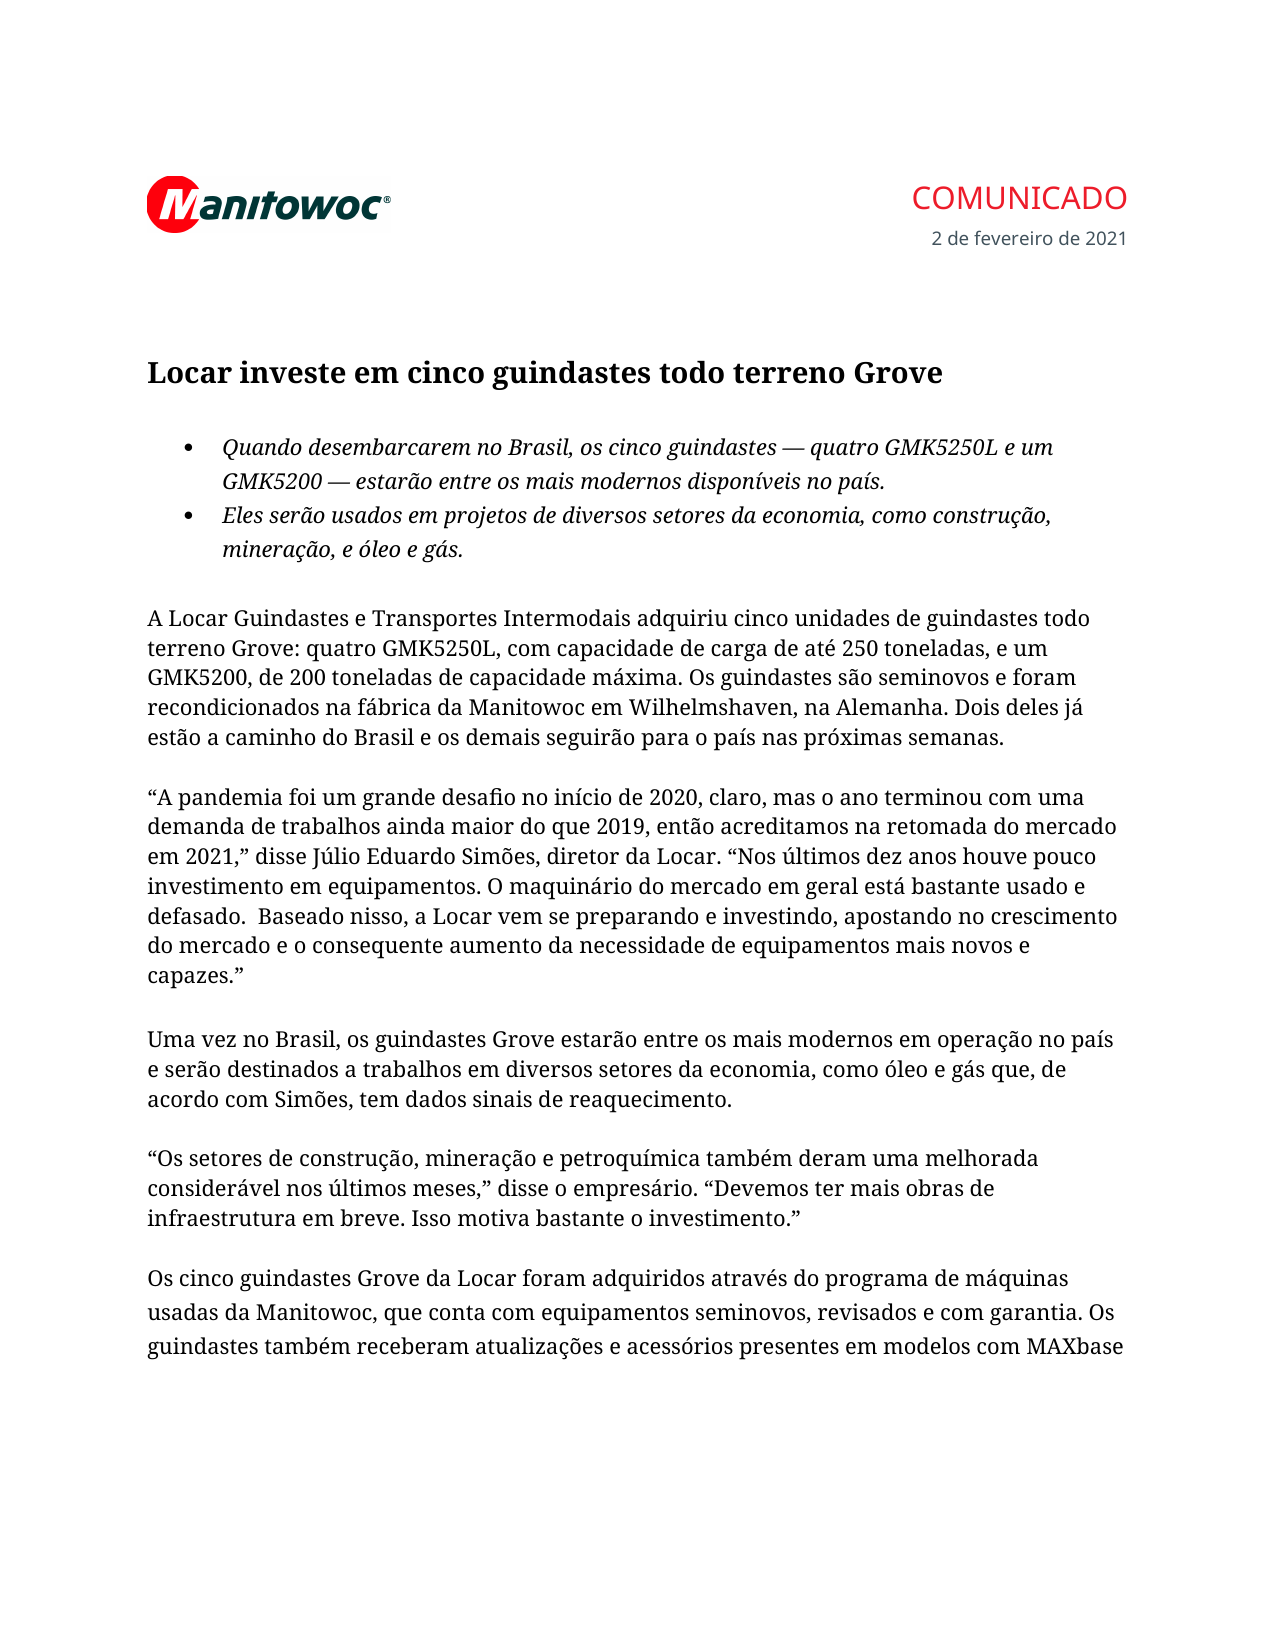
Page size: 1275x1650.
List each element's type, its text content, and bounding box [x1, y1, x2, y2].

picture [147, 176, 391, 233]
text “Os setores de construção, mineração e petroquímica também deram uma melhorada considerável nos últimos meses,” disse o empresário. “Devemos ter mais obras de infraestrutura em breve. Isso motiva bastante o investimento.” [147, 1143, 1128, 1233]
text A Locar Guindastes e Transportes Intermodais adquiriu cinco unidades de guindastes todo terreno Grove: quatro GMK5250L, com capacidade de carga de até 250 toneladas, e um GMK5200, de 200 toneladas de capacidade máxima. Os guindastes são seminovos e foram recondicionados na fábrica da Manitowoc em Wilhelmshaven, na Alemanha. Dois deles já estão a caminho do Brasil e os demais seguirão para o país nas próximas semanas. [147, 603, 1128, 752]
text COMUNICADO [391, 176, 1128, 219]
text Uma vez no Brasil, os guindastes Grove estarão entre os mais modernos em operação no país e serão destinados a trabalhos em diversos setores da economia, como óleo e gás que, de acordo com Simões, tem dados sinais de reaquecimento. [147, 1024, 1128, 1114]
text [147, 1263, 1128, 1361]
text 2 de fevereiro de 2021 [147, 225, 1128, 251]
list Eles serão usados em projetos de diversos setores da economia, como construção, mineração, e óleo e gás. [184, 500, 1128, 564]
list Quando desembarcarem no Brasil, os cinco guindastes — quatro GMK5250L e um GMK5200 — estarão entre os mais modernos disponíveis no país. [184, 432, 1128, 496]
text “A pandemia foi um grande desafio no início de 2020, claro, mas o ano terminou com uma demanda de trabalhos ainda maior do que 2019, então acreditamos na retomada do mercado em 2021,” disse Júlio Eduardo Simões, diretor da Locar. “Nos últimos dez anos houve pouco investimento em equipamentos. O maquinário do mercado em geral está bastante usado e defasado. Baseado nisso, a Locar vem se preparando e investindo, apostando no crescimento do mercado e o consequente aumento da necessidade de equipamentos mais novos e capazes.” [147, 782, 1128, 990]
text Locar investe em cinco guindastes todo terreno Grove [147, 352, 1128, 392]
